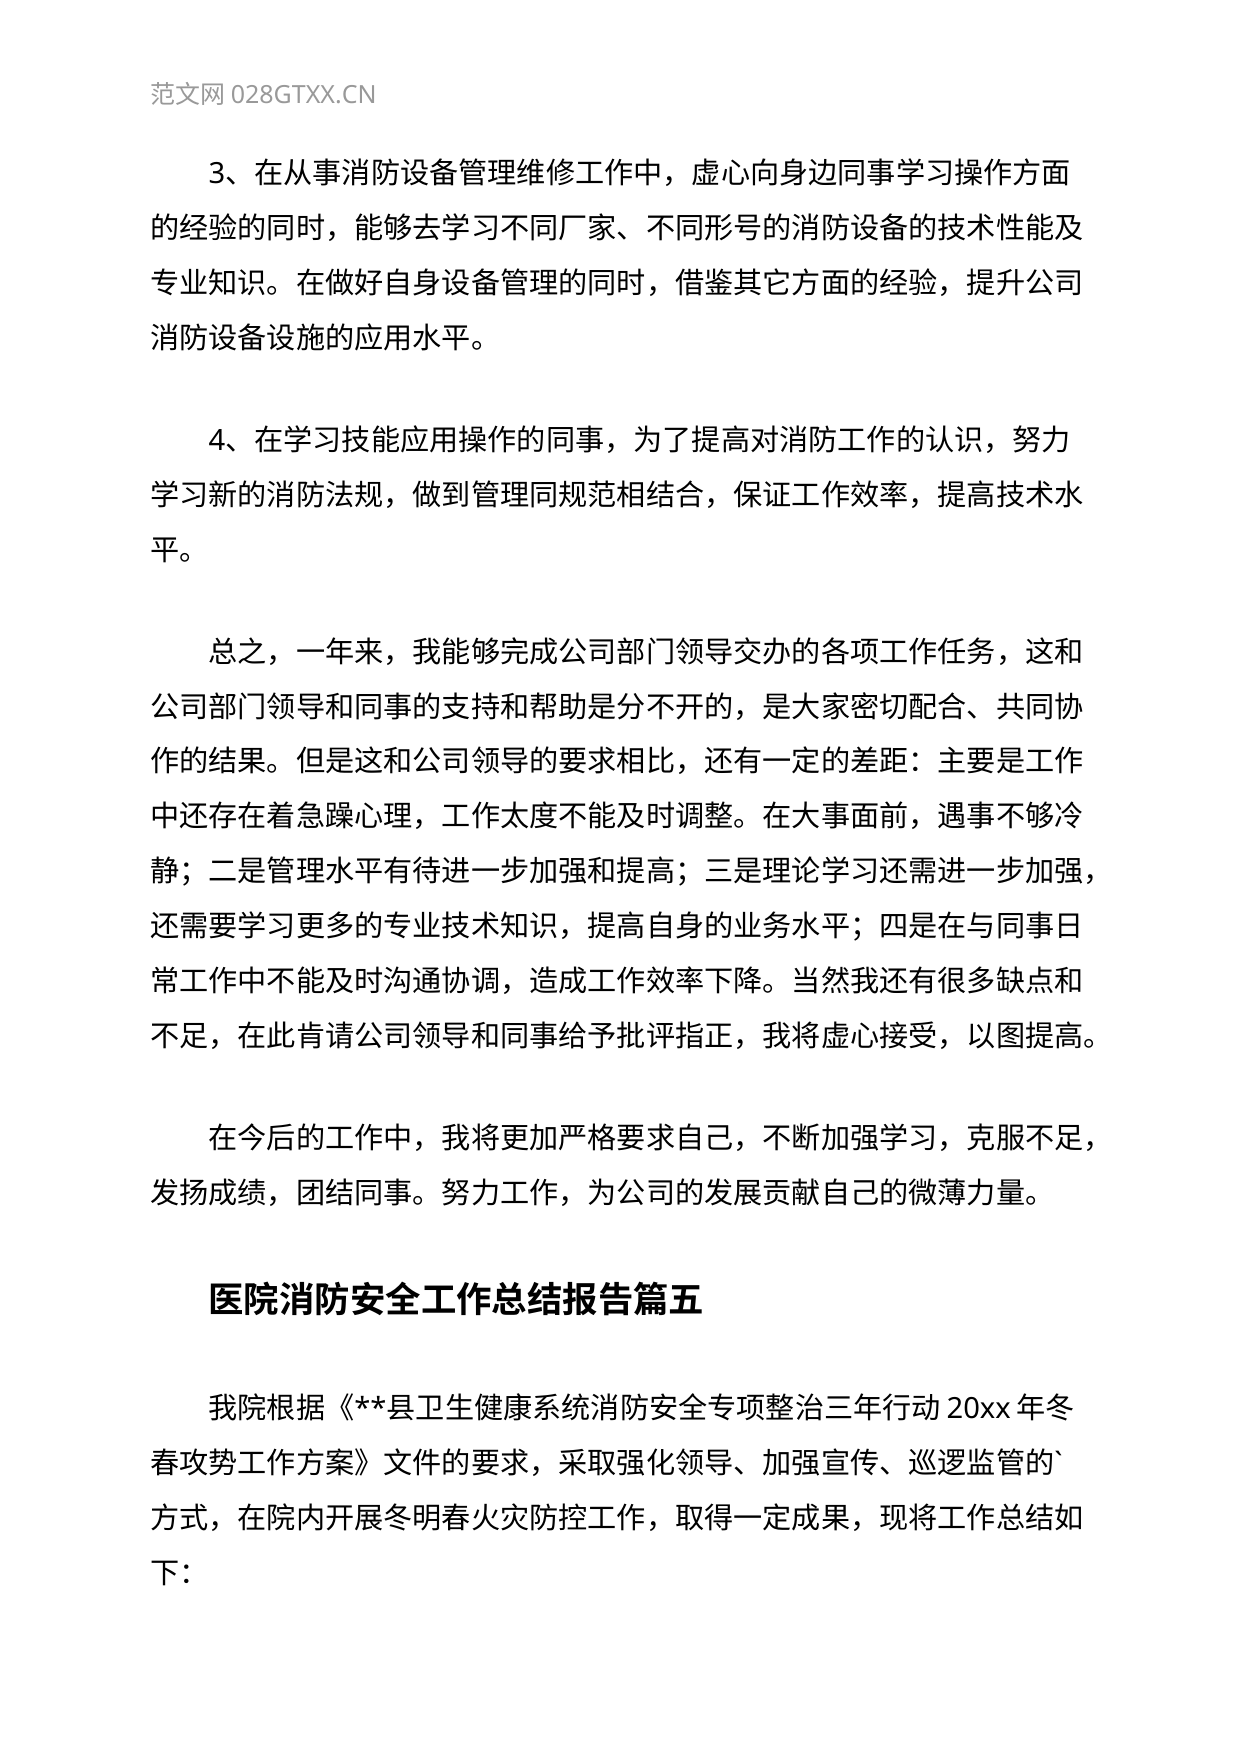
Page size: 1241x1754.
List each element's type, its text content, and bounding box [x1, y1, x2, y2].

text 我院根据《**县卫生健康系统消防安全专项整治三年行动20xx年冬春攻势工作方案》文件的要求，采取强化领导、加强宣传、巡逻监管的`方式，在院内开展冬明春火灾防控工作，取得一定成果，现将工作总结如下： [150, 1384, 1090, 1592]
text 医院消防安全工作总结报告篇五 [150, 1271, 1090, 1322]
text 4、在学习技能应用操作的同事，为了提高对消防工作的认识，努力学习新的消防法规，做到管理同规范相结合，保证工作效率，提高技术水平。 [150, 417, 1090, 569]
text 总之，一年来，我能够完成公司部门领导交办的各项工作任务，这和公司部门领导和同事的支持和帮助是分不开的，是大家密切配合、共同协作的结果。但是这和公司领导的要求相比，还有一定的差距：主要是工作中还存在着急躁心理，工作太度不能及时调整。在大事面前，遇事不够冷静；二是管理水平有待进一步加强和提高；三是理论学习还需进一步加强，还需要学习更多的专业技术知识，提高自身的业务水平；四是在与同事日常工作中不能及时沟通协调，造成工作效率下降。当然我还有很多缺点和不足，在此肯请公司领导和同事给予批评指正，我将虚心接受，以图提高。 [150, 628, 1090, 1055]
text 在今后的工作中，我将更加严格要求自己，不断加强学习，克服不足，发扬成绩，团结同事。努力工作，为公司的发展贡献自己的微薄力量。 [150, 1114, 1090, 1211]
text 3、在从事消防设备管理维修工作中，虚心向身边同事学习操作方面的经验的同时，能够去学习不同厂家、不同形号的消防设备的技术性能及专业知识。在做好自身设备管理的同时，借鉴其它方面的经验，提升公司消防设备设施的应用水平。 [150, 150, 1090, 357]
